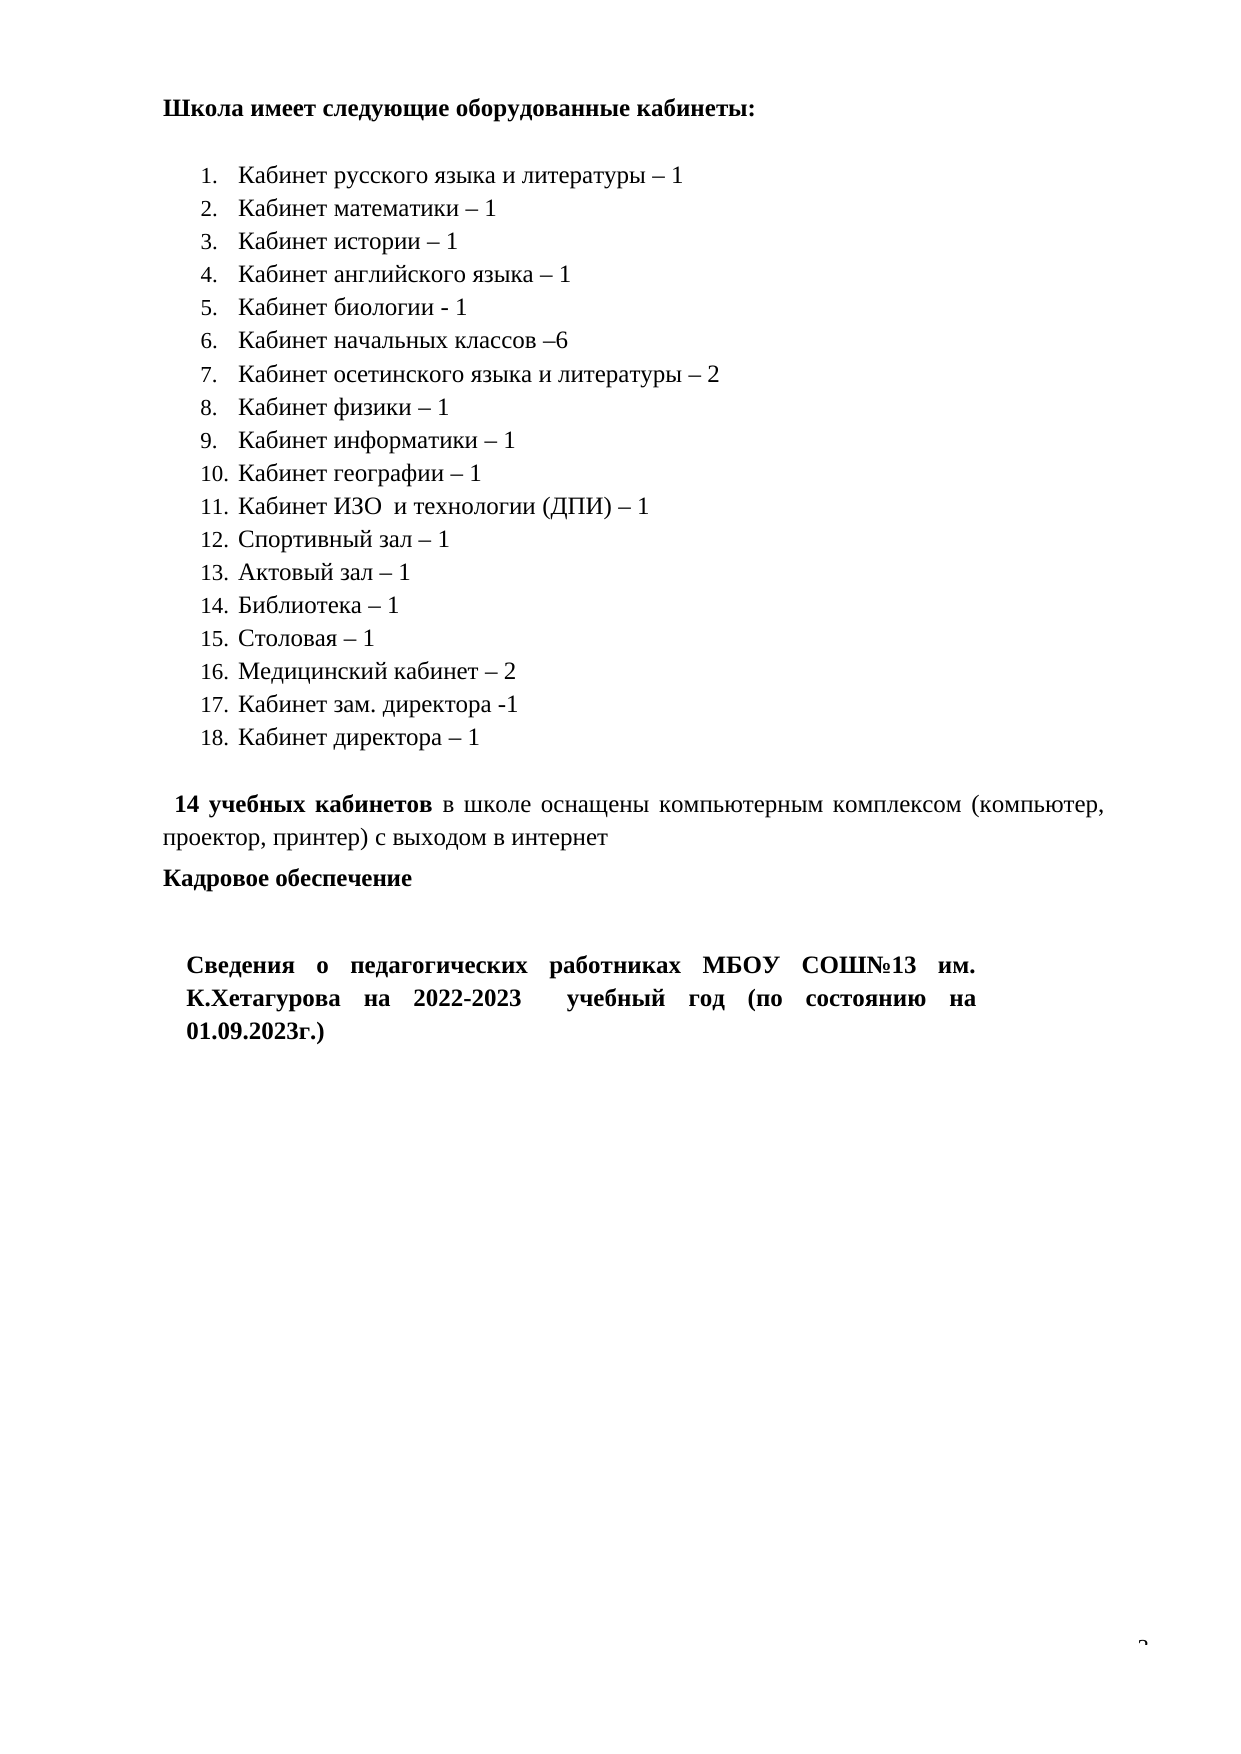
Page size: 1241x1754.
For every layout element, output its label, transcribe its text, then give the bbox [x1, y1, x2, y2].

text 14 учебных кабинетов в школе оснащены компьютерным комплексом (компьютер, проектор, принтер) с выходом в интернет [163, 789, 1105, 851]
list Кабинет информатики – 1 [200, 425, 1163, 453]
text Сведения о педагогических работниках МБОУ СОШ№13 им. К.Хетагурова на 2022-2023 учебный год (по состоянию на 01.09.2023г.) [186, 950, 976, 1044]
list Кабинет английского языка – 1 [200, 259, 1163, 288]
list Столовая – 1 [200, 623, 1163, 652]
list Медицинский кабинет – 2 [200, 656, 1163, 685]
list Кабинет начальных классов –6 [200, 326, 1163, 354]
list Кабинет осетинского языка и литературы – 2 [200, 359, 1163, 387]
text Школа имеет следующие оборудованные кабинеты: [163, 93, 1163, 122]
list Кабинет ИЗО и технологии (ДПИ) – 1 [200, 491, 1163, 520]
list Кабинет директора – 1 [200, 722, 1163, 751]
list Кабинет русского языка и литературы – 1 [200, 160, 1163, 189]
list Библиотека – 1 [200, 590, 1163, 619]
list Кабинет математики – 1 [200, 193, 1163, 222]
list Кабинет физики – 1 [200, 392, 1163, 420]
list Кабинет географии – 1 [200, 458, 1163, 487]
list Кабинет биологии - 1 [200, 292, 1163, 321]
list Кабинет зам. директора -1 [200, 689, 1163, 718]
subtitle Кадровое обеспечение [163, 863, 1163, 891]
list Спортивный зал – 1 [200, 524, 1163, 553]
list Кабинет истории – 1 [200, 226, 1163, 255]
list Актовый зал – 1 [200, 557, 1163, 586]
